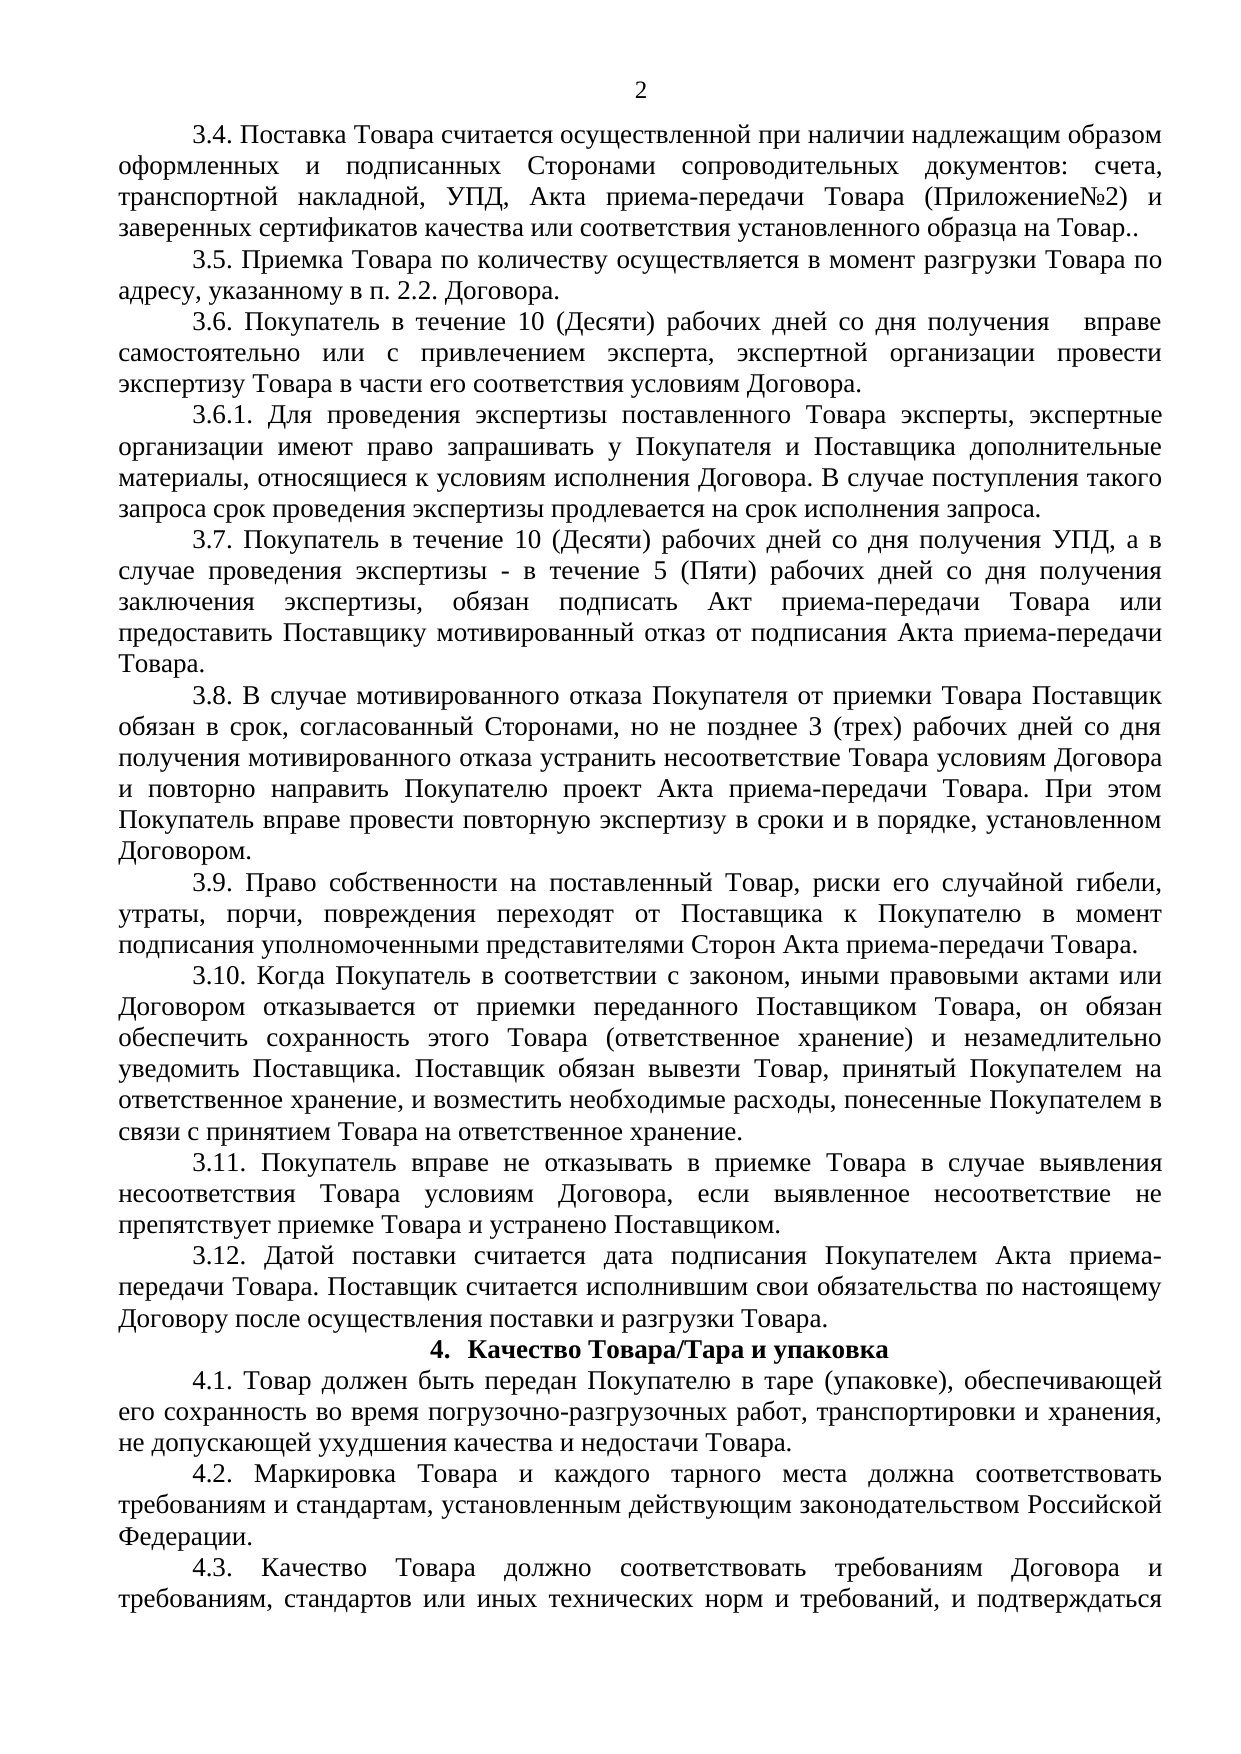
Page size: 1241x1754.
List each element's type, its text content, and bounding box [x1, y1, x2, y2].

text 3.7. Покупатель в течение 10 (Десяти) рабочих дней со дня получения УПД, а в случае проведения экспертизы - в течение 5 (Пяти) рабочих дней со дня получения заключения экспертизы, обязан подписать Акт приема-передачи Товара или предоставить Поставщику мотивированный отказ от подписания Акта приема-передачи Товара. [118, 523, 1163, 679]
list Качество Товара/Тара и упаковка [156, 1333, 1163, 1364]
text 3.4. Поставка Товара считается осуществленной при наличии надлежащим образом оформленных и подписанных Сторонами сопроводительных документов: счета, транспортной накладной, УПД, Акта приема-передачи Товара (Приложение№2) и заверенных сертификатов качества или соответствия установленного образца на Товар.. [118, 118, 1163, 243]
text 3.5. Приемка Товара по количеству осуществляется в момент разгрузки Товара по адресу, указанному в п. 2.2. Договора. [118, 243, 1163, 305]
text 3.6.1. Для проведения экспертизы поставленного Товара эксперты, экспертные организации имеют право запрашивать у Покупателя и Поставщика дополнительные материалы, относящиеся к условиям исполнения Договора. В случае поступления такого запроса срок проведения экспертизы продлевается на срок исполнения запроса. [118, 398, 1163, 523]
text 3.9. Право собственности на поставленный Товар, риски его случайной гибели, утраты, порчи, повреждения переходят от Поставщика к Покупателю в момент подписания уполномоченными представителями Сторон Акта приема-передачи Товара. [118, 866, 1163, 959]
text 3.6. Покупатель в течение 10 (Десяти) рабочих дней со дня получения вправе самостоятельно или с привлечением эксперта, экспертной организации провести экспертизу Товара в части его соответствия условиям Договора. [118, 305, 1163, 398]
text 3.8. В случае мотивированного отказа Покупателя от приемки Товара Поставщик обязан в срок, согласованный Сторонами, но не позднее 3 (трех) рабочих дней со дня получения мотивированного отказа устранить несоответствие Товара условиям Договора и повторно направить Покупателю проект Акта приема-передачи Товара. При этом Покупатель вправе провести повторную экспертизу в сроки и в порядке, установленном Договором. [118, 679, 1163, 866]
text 3.10. Когда Покупатель в соответствии с законом, иными правовыми актами или Договором отказывается от приемки переданного Поставщиком Товара, он обязан обеспечить сохранность этого Товара (ответственное хранение) и незамедлительно уведомить Поставщика. Поставщик обязан вывезти Товар, принятый Покупателем на ответственное хранение, и возместить необходимые расходы, понесенные Покупателем в связи с принятием Товара на ответственное хранение. [118, 959, 1163, 1146]
text 4.1. Товар должен быть передан Покупателю в таре (упаковке), обеспечивающей его сохранность во время погрузочно-разгрузочных работ, транспортировки и хранения, не допускающей ухудшения качества и недостачи Товара. [118, 1364, 1163, 1457]
text 4.2. Маркировка Товара и каждого тарного места должна соответствовать требованиям и стандартам, установленным действующим законодательством Российской Федерации. [118, 1457, 1163, 1551]
text 3.12. Датой поставки считается дата подписания Покупателем Акта приема-передачи Товара. Поставщик считается исполнившим свои обязательства по настоящему Договору после осуществления поставки и разгрузки Товара. [118, 1239, 1163, 1333]
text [118, 1551, 1163, 1613]
text 3.11. Покупатель вправе не отказывать в приемке Товара в случае выявления несоответствия Товара условиям Договора, если выявленное несоответствие не препятствует приемке Товара и устранено Поставщиком. [118, 1146, 1163, 1239]
